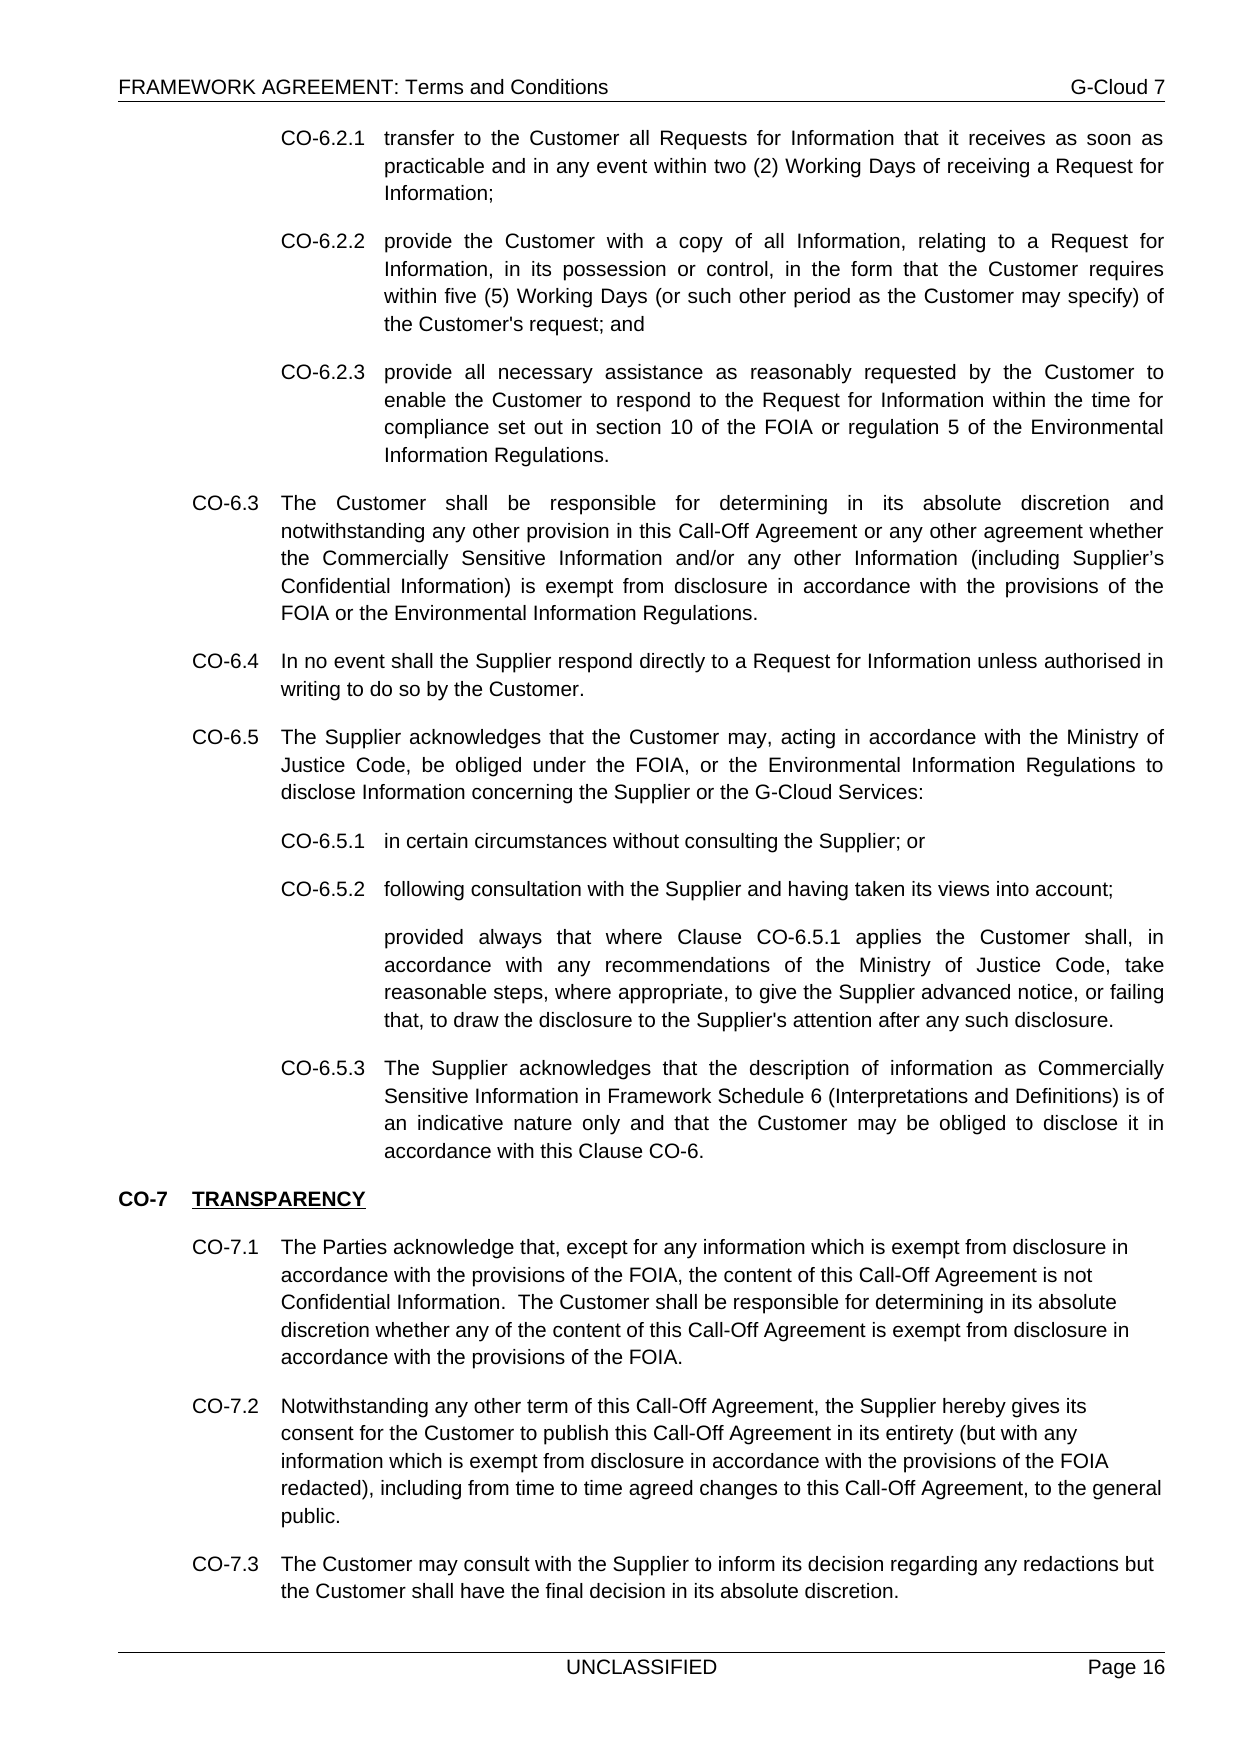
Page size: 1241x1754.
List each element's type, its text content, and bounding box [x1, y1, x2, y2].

text CO-6.5.2 following consultation with the Supplier and having taken its views into account; [281, 877, 1165, 901]
text CO-6.2.3 provide all necessary assistance as reasonably requested by the Customer to enable the Customer to respond to the Request for Information within the time for compliance set out in section 10 of the FOIA or regulation 5 of the Environmental Information Regulations. [281, 360, 1165, 467]
text CO-6.5.1 in certain circumstances without consulting the Supplier; or [281, 828, 1165, 852]
text provided always that where Clause CO-6.5.1 applies the Customer shall, in accordance with any recommendations of the Ministry of Justice Code, take reasonable steps, where appropriate, to give the Supplier advanced notice, or failing that, to draw the disclosure to the Supplier's attention after any such disclosure. [384, 925, 1165, 1032]
list TRANSPARENCY [118, 1187, 1165, 1211]
text CO-6.3 The Customer shall be responsible for determining in its absolute discretion and notwithstanding any other provision in this Call-Off Agreement or any other agreement whether the Commercially Sensitive Information and/or any other Information (including Supplier’s Confidential Information) is exempt from disclosure in accordance with the provisions of the FOIA or the Environmental Information Regulations. [192, 491, 1165, 625]
text CO-6.5 The Supplier acknowledges that the Customer may, acting in accordance with the Ministry of Justice Code, be obliged under the FOIA, or the Environmental Information Regulations to disclose Information concerning the Supplier or the G-Cloud Services: [192, 725, 1165, 804]
text CO-6.5.3 The Supplier acknowledges that the description of information as Commercially Sensitive Information in Framework Schedule 6 (Interpretations and Definitions) is of an indicative nature only and that the Customer may be obliged to disclose it in accordance with this Clause CO-6. [281, 1056, 1165, 1162]
text CO-6.2.2 provide the Customer with a copy of all Information, relating to a Request for Information, in its possession or control, in the form that the Customer requires within five (5) Working Days (or such other period as the Customer may specify) of the Customer's request; and [281, 229, 1165, 336]
text CO-7.3 The Customer may consult with the Supplier to inform its decision regarding any redactions but the Customer shall have the final decision in its absolute discretion. [192, 1552, 1165, 1603]
text CO-6.4 In no event shall the Supplier respond directly to a Request for Information unless authorised in writing to do so by the Customer. [192, 649, 1165, 701]
text CO-7.2 Notwithstanding any other term of this Call-Off Agreement, the Supplier hereby gives its consent for the Customer to publish this Call-Off Agreement in its entirety (but with any information which is exempt from disclosure in accordance with the provisions of the FOIA redacted), including from time to time agreed changes to this Call-Off Agreement, to the general public. [192, 1393, 1165, 1527]
text CO-7.1 The Parties acknowledge that, except for any information which is exempt from disclosure in accordance with the provisions of the FOIA, the content of this Call-Off Agreement is not Confidential Information. The Customer shall be responsible for determining in its absolute discretion whether any of the content of this Call-Off Agreement is exempt from disclosure in accordance with the provisions of the FOIA. [192, 1235, 1165, 1369]
text CO-6.2.1 transfer to the Customer all Requests for Information that it receives as soon as practicable and in any event within two (2) Working Days of receiving a Request for Information; [281, 126, 1165, 205]
